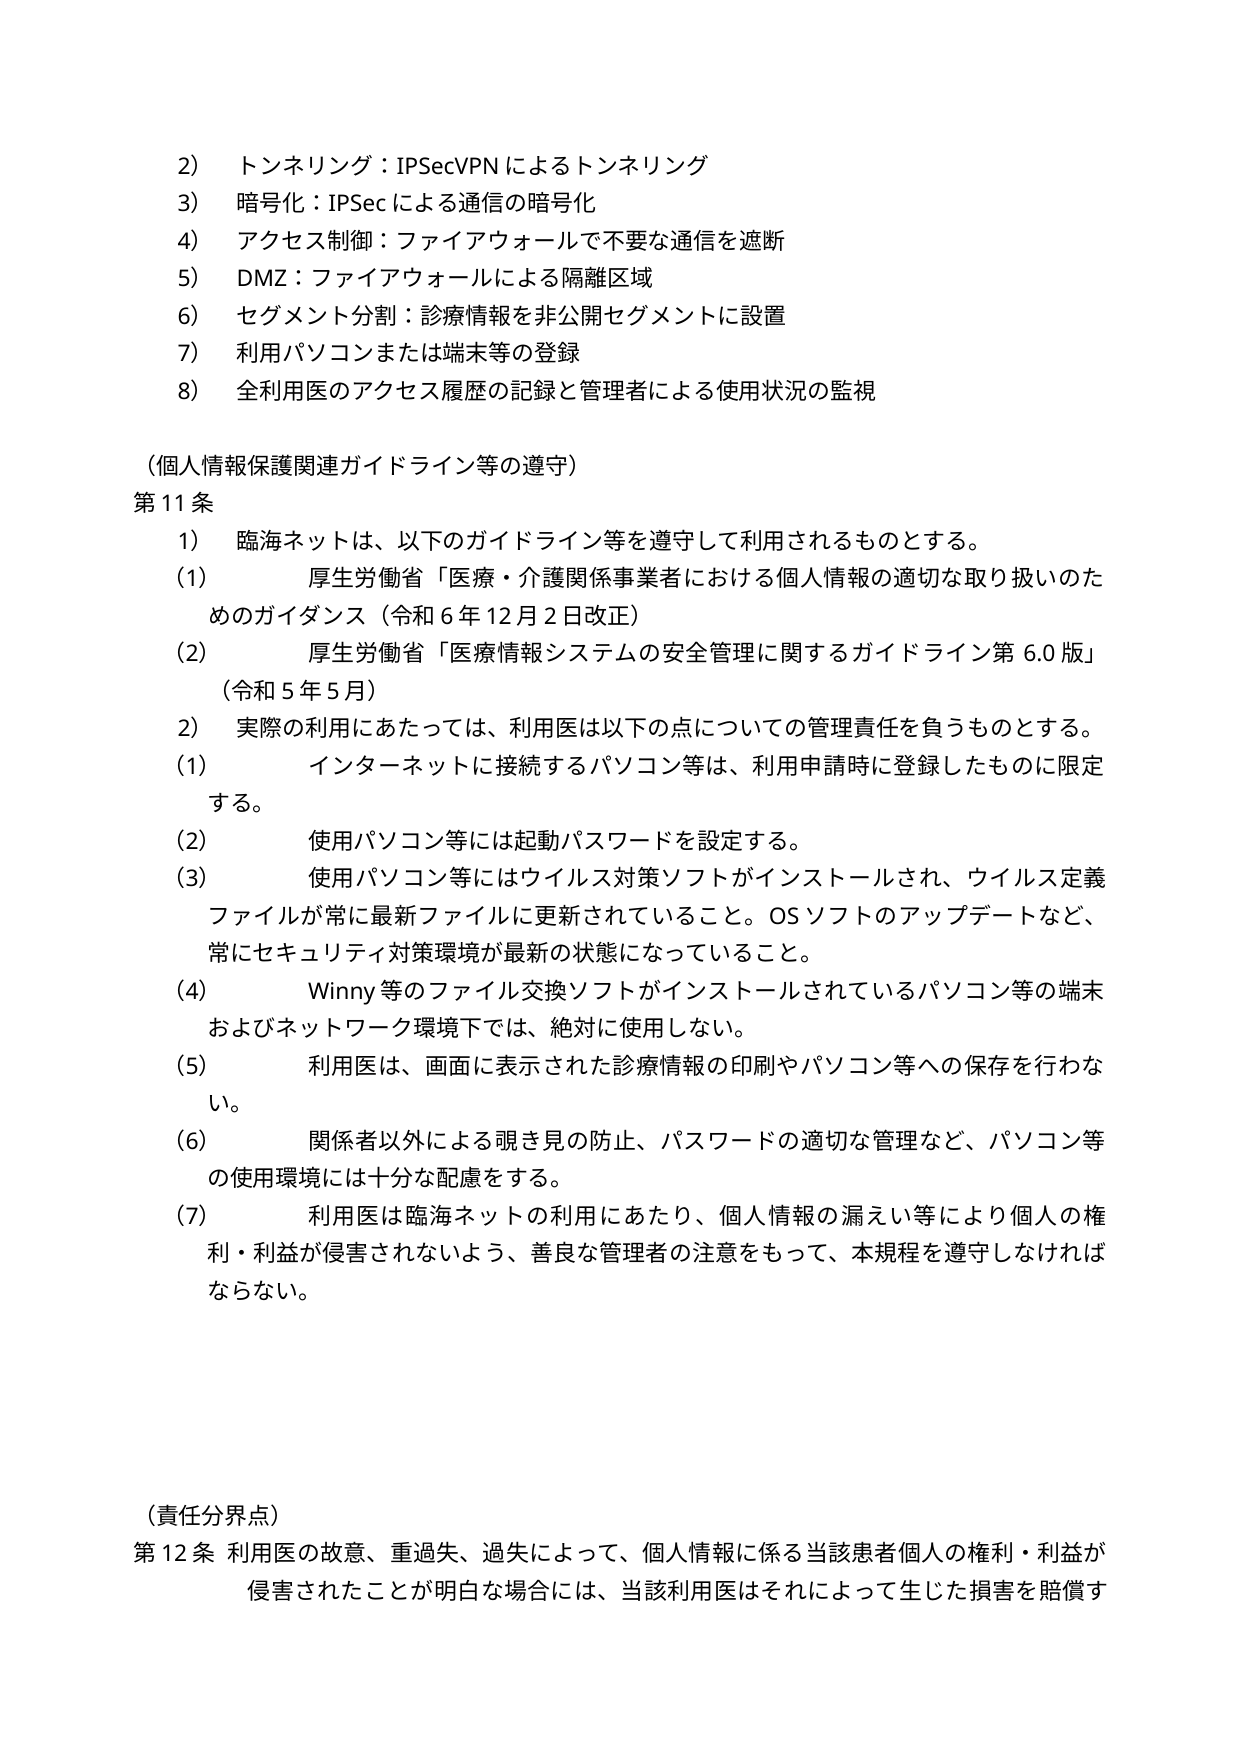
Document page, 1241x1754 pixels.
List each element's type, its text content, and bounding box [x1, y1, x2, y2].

list 厚生労働省「医療・介護関係事業者における個人情報の適切な取り扱いのためのガイダンス（令和6年12月2日改正） [162, 558, 1107, 633]
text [133, 1533, 1111, 1608]
list トンネリング：IPSecVPNによるトンネリング [133, 146, 1063, 183]
text 第11条 [133, 483, 1107, 521]
list インターネットに接続するパソコン等は、利用申請時に登録したものに限定する。 [162, 746, 1107, 821]
text （責任分界点） [133, 1496, 1066, 1533]
list 利用パソコンまたは端末等の登録 [133, 333, 1063, 371]
list DMZ：ファイアウォールによる隔離区域 [133, 258, 1063, 296]
list セグメント分割：診療情報を非公開セグメントに設置 [133, 296, 1063, 333]
list 実際の利用にあたっては、利用医は以下の点についての管理責任を負うものとする。 [133, 708, 1063, 746]
list 関係者以外による覗き見の防止、パスワードの適切な管理など、パソコン等の使用環境には十分な配慮をする。 [162, 1121, 1107, 1196]
list 全利用医のアクセス履歴の記録と管理者による使用状況の監視 [133, 371, 1063, 408]
list 利用医は臨海ネットの利用にあたり、個人情報の漏えい等により個人の権利・利益が侵害されないよう、善良な管理者の注意をもって、本規程を遵守しなければならない。 [162, 1196, 1107, 1308]
text （個人情報保護関連ガイドライン等の遵守） [133, 446, 1107, 483]
list アクセス制御：ファイアウォールで不要な通信を遮断 [133, 221, 1063, 258]
list 利用医は、画面に表示された診療情報の印刷やパソコン等への保存を行わない。 [162, 1046, 1107, 1121]
list 暗号化：IPSecによる通信の暗号化 [133, 183, 1063, 221]
list 臨海ネットは、以下のガイドライン等を遵守して利用されるものとする。 [133, 521, 1063, 558]
list 厚生労働省「医療情報システムの安全管理に関するガイドライン第6.0版」（令和5年5月） [162, 633, 1107, 708]
list 使用パソコン等には起動パスワードを設定する。 [162, 821, 1107, 858]
list 使用パソコン等にはウイルス対策ソフトがインストールされ、ウイルス定義ファイルが常に最新ファイルに更新されていること。OSソフトのアップデートなど、常にセキュリティ対策環境が最新の状態になっていること。 [162, 858, 1107, 971]
list Winny等のファイル交換ソフトがインストールされているパソコン等の端末およびネットワーク環境下では、絶対に使用しない。 [162, 971, 1107, 1046]
